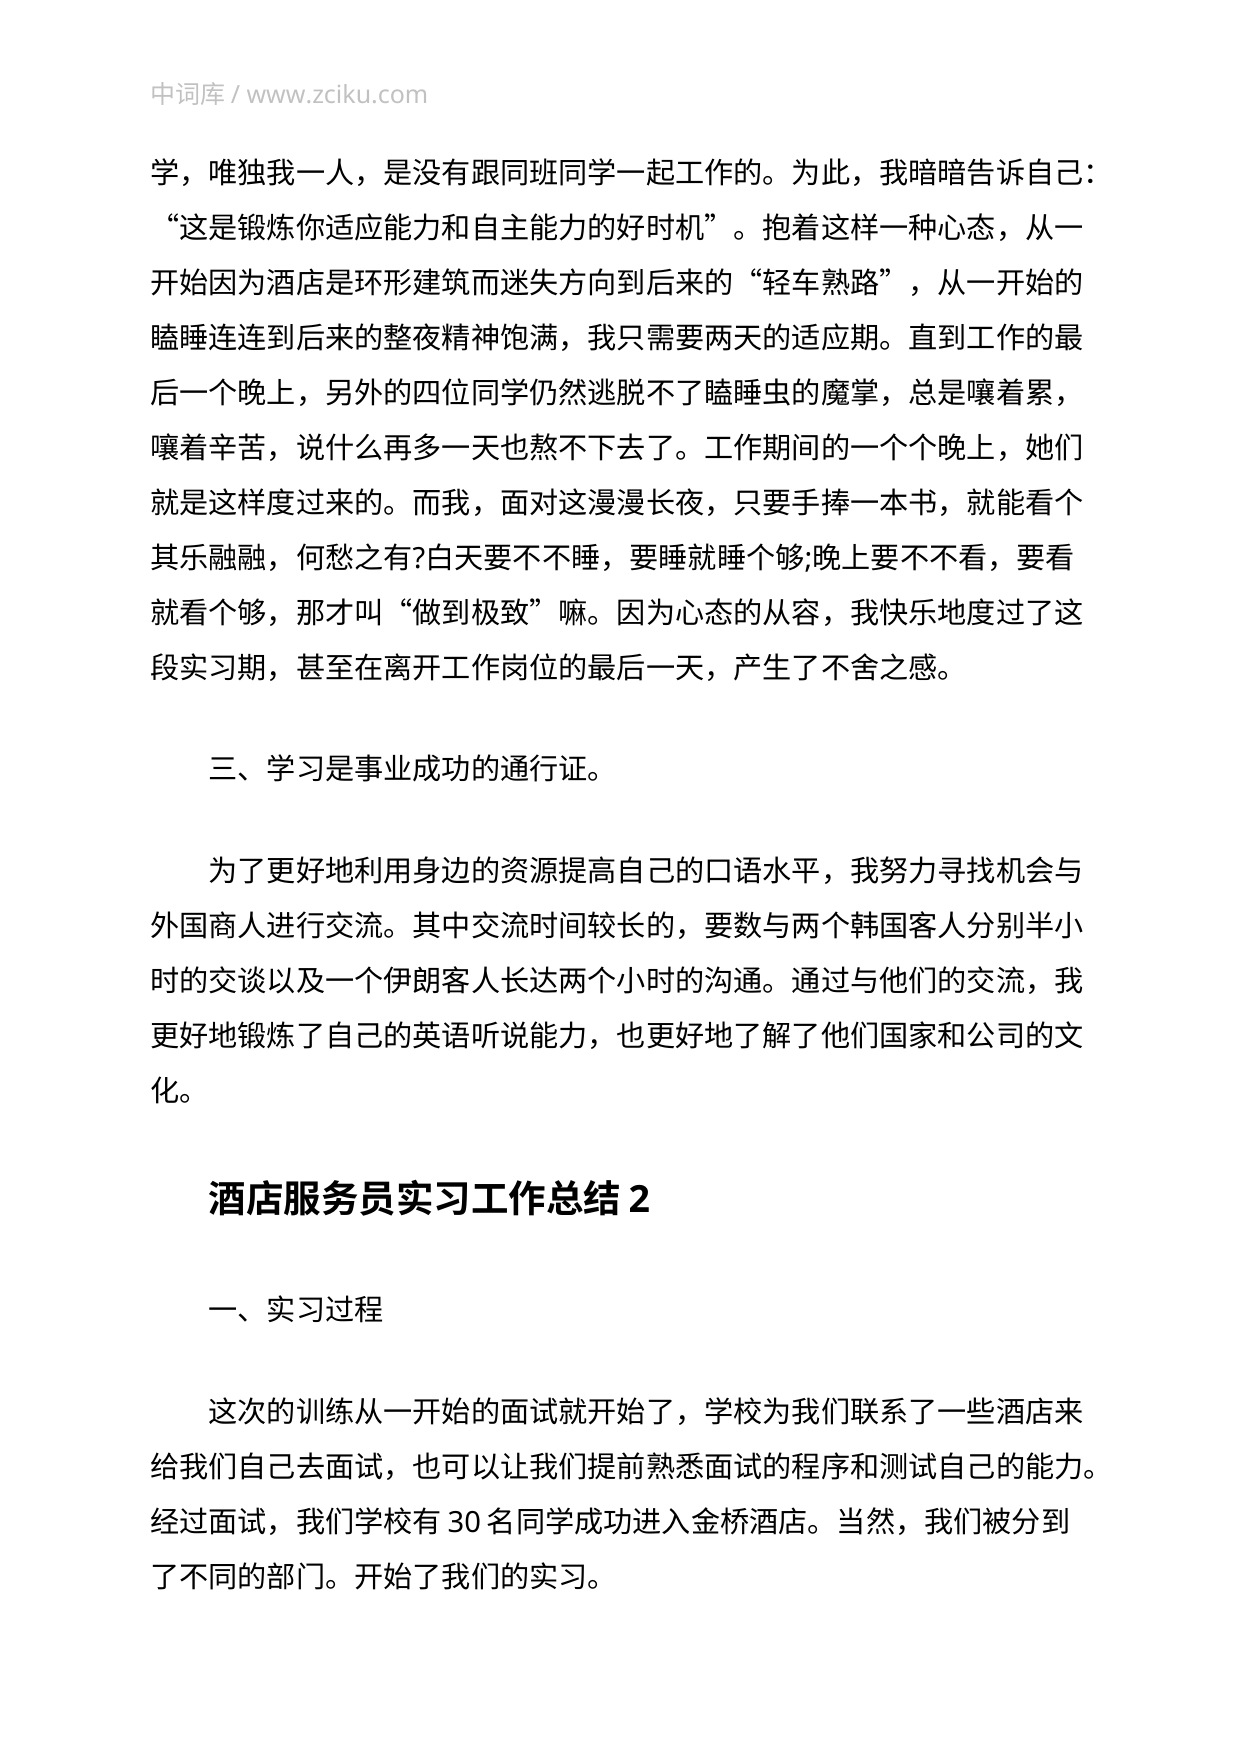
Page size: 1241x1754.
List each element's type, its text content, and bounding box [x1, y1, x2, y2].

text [150, 150, 1090, 686]
text 这次的训练从一开始的面试就开始了，学校为我们联系了一些酒店来给我们自己去面试，也可以让我们提前熟悉面试的程序和测试自己的能力。经过面试，我们学校有30名同学成功进入金桥酒店。当然，我们被分到了不同的部门。开始了我们的实习。 [150, 1388, 1090, 1596]
text 三、学习是事业成功的通行证。 [150, 746, 1090, 788]
text 酒店服务员实习工作总结2 [150, 1169, 1090, 1223]
text 一、实习过程 [150, 1287, 1090, 1329]
text 为了更好地利用身边的资源提高自己的口语水平，我努力寻找机会与外国商人进行交流。其中交流时间较长的，要数与两个韩国客人分别半小时的交谈以及一个伊朗客人长达两个小时的沟通。通过与他们的交流，我更好地锻炼了自己的英语听说能力，也更好地了解了他们国家和公司的文化。 [150, 848, 1090, 1109]
